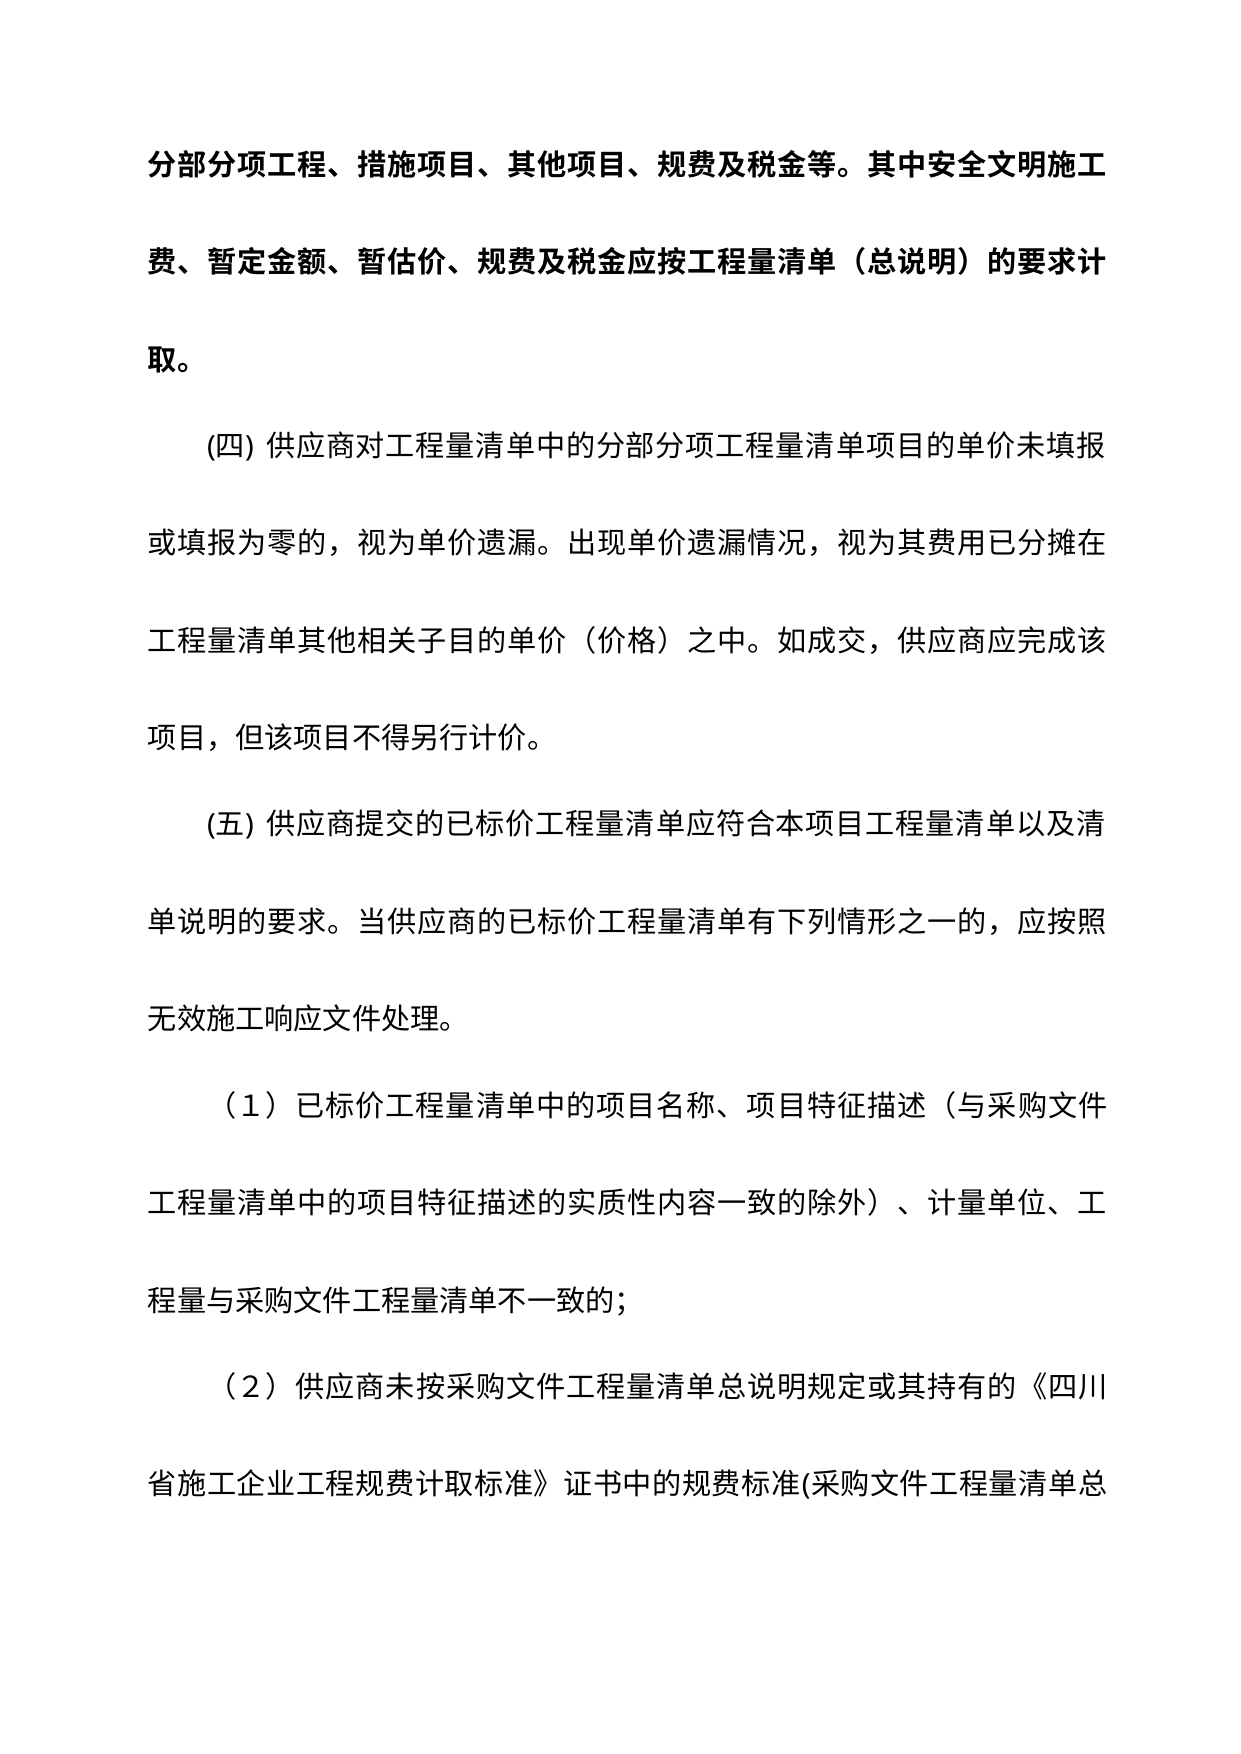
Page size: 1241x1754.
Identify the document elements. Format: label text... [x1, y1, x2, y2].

list 已标价工程量清单中的项目名称、项目特征描述（与采购文件工程量清单中的项目特征描述的实质性内容一致的除外）、计量单位、工程量与采购文件工程量清单不一致的； [148, 1071, 1107, 1331]
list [148, 130, 1107, 390]
list 供应商提交的已标价工程量清单应符合本项目工程量清单以及清单说明的要求。当供应商的已标价工程量清单有下列情形之一的，应按照无效施工响应文件处理。 [148, 789, 1107, 1049]
list 供应商对工程量清单中的分部分项工程量清单项目的单价未填报或填报为零的，视为单价遗漏。出现单价遗漏情况，视为其费用已分摊在工程量清单其他相关子目的单价（价格）之中。如成交，供应商应完成该项目，但该项目不得另行计价。 [148, 411, 1107, 768]
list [148, 1352, 1107, 1514]
